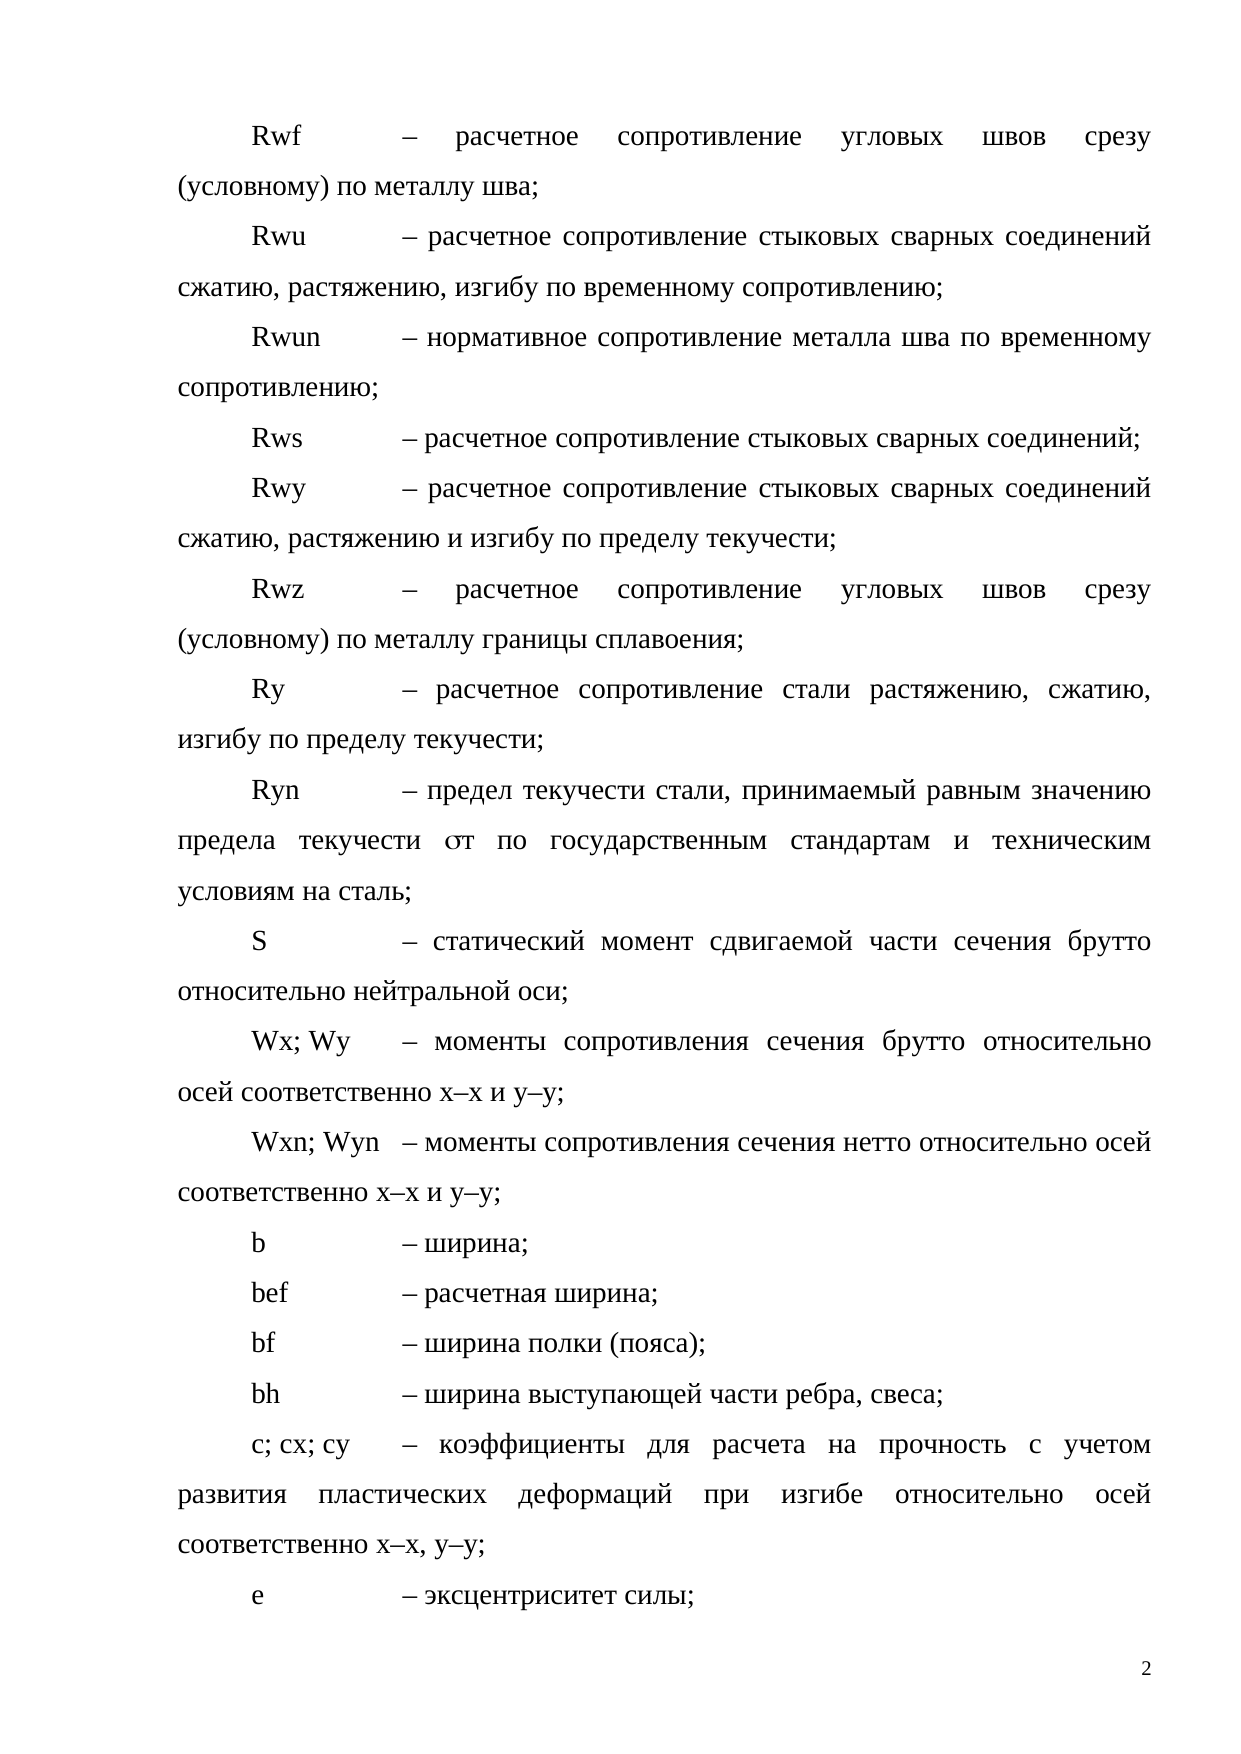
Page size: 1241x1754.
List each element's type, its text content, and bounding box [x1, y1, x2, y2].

text Rws расчетное сопротивление стыковых сварных соединений; [177, 420, 1152, 453]
text Rwf расчетное сопротивление угловых швов срезу (условному) по металлу шва; [177, 118, 1152, 202]
text Wxn; Wyn моменты сопротивления сечения нетто относительно осей соответственно хх и уу; [177, 1124, 1152, 1208]
text Rwu расчетное сопротивление стыковых сварных соединений сжатию, растяжению, изгибу по временному сопротивлению; [177, 219, 1152, 303]
text S статический момент сдвигаемой части сечения брутто относительно нейтральной оси; [177, 923, 1152, 1007]
text Rwy расчетное сопротивление стыковых сварных соединений сжатию, растяжению и изгибу по пределу текучести; [177, 470, 1152, 554]
text Wx; Wy моменты сопротивления сечения брутто относительно осей соответственно хх и уу; [177, 1024, 1152, 1108]
text bh ширина выступающей части ребра, свеса; [177, 1376, 1152, 1409]
text bf ширина полки (пояса); [177, 1326, 1152, 1359]
text Ryn предел текучести стали, принимаемый равным значению предела текучести т по государственным стандартам и техническим условиям на сталь; [177, 772, 1152, 906]
text bef расчетная ширина; [177, 1275, 1152, 1309]
text Rwun нормативное сопротивление металла шва по временному сопротивлению; [177, 319, 1152, 403]
text с; сх; су коэффициенты для расчета на прочность с учетом развития пластических деформаций при изгибе относительно осей соответственно хх, уу; [177, 1426, 1152, 1560]
text Rwz расчетное сопротивление угловых швов срезу (условному) по металлу границы сплавоения; [177, 571, 1152, 655]
text Ry расчетное сопротивление стали растяжению, сжатию, изгибу по пределу текучести; [177, 672, 1152, 755]
text b ширина; [177, 1225, 1152, 1258]
text е эксцентриситет силы; [177, 1577, 1152, 1611]
